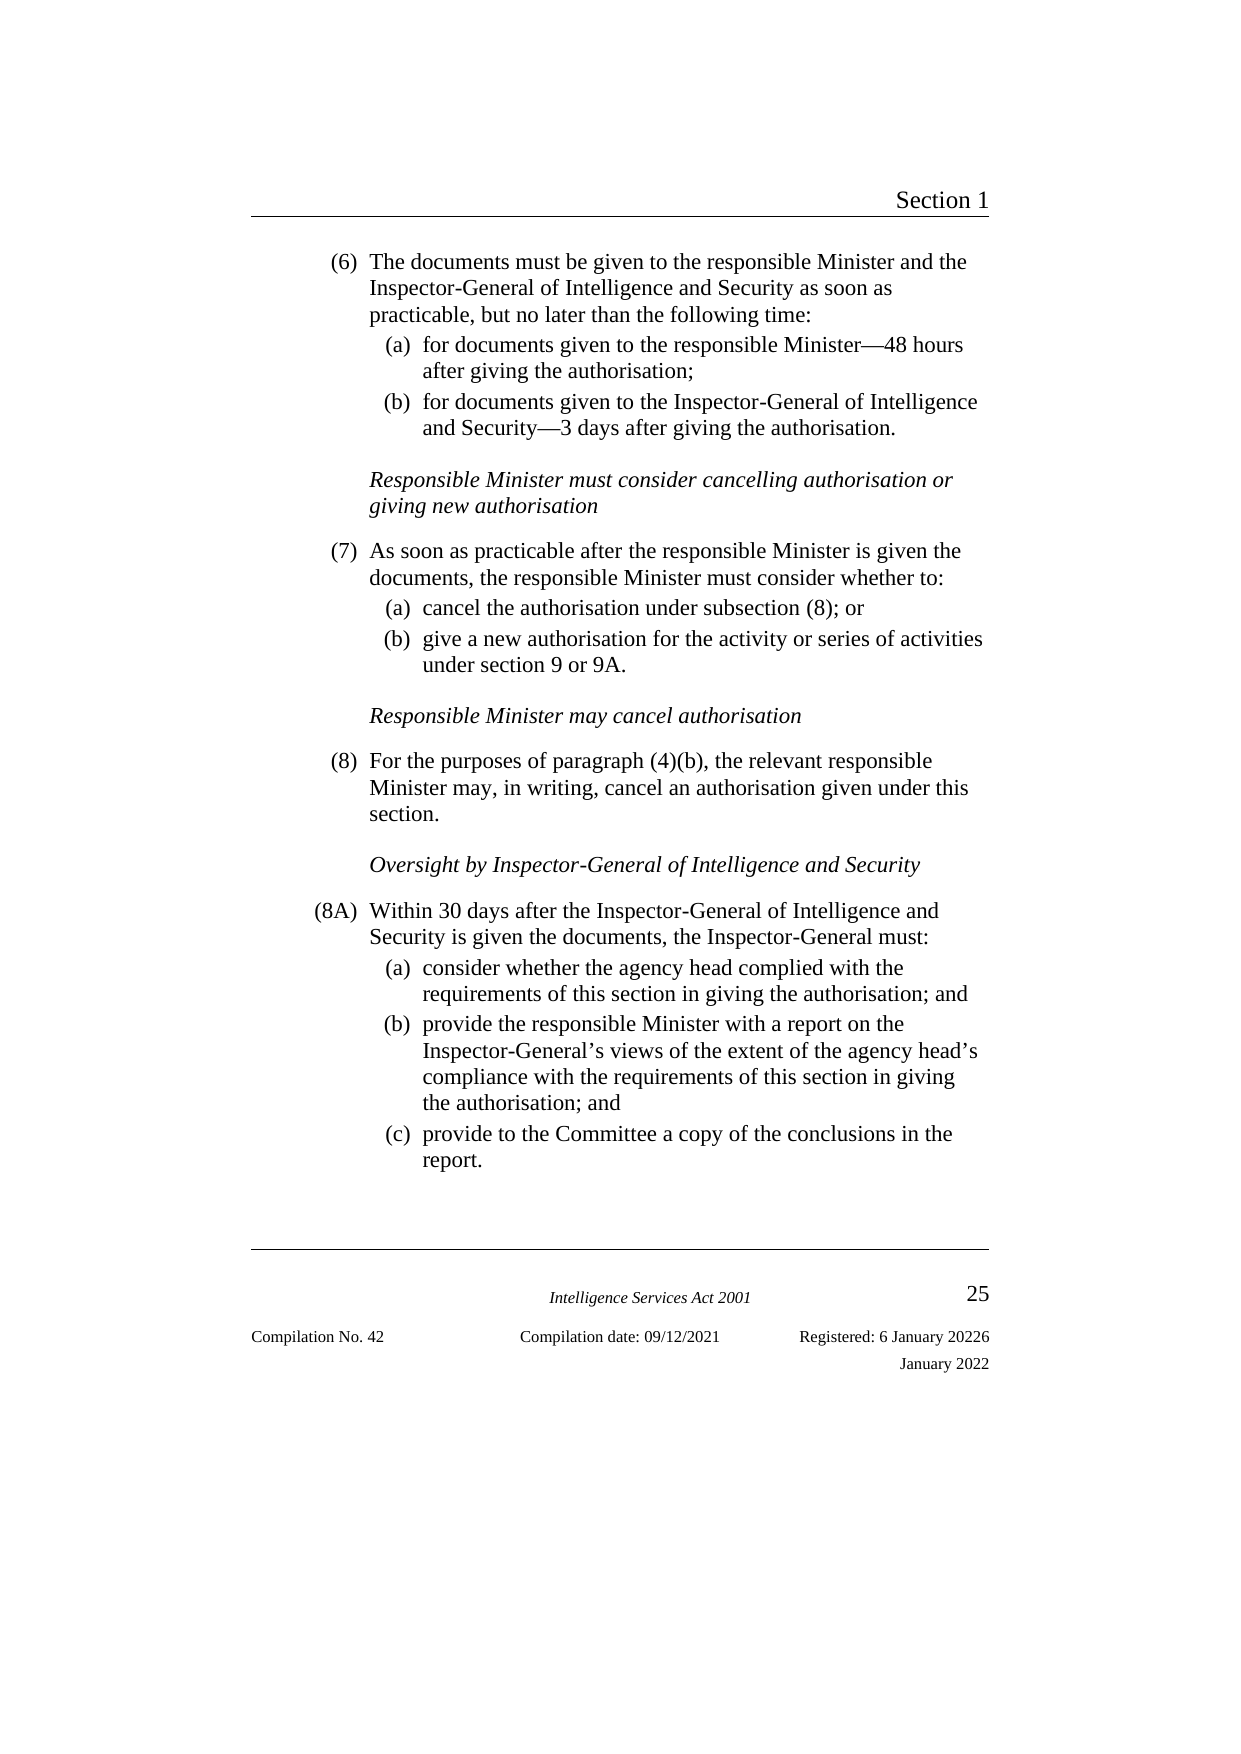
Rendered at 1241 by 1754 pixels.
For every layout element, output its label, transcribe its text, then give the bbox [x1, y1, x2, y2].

text (b) for documents given to the Inspector-General of Intelligence and Security—3 days after giving the authorisation. [251, 388, 989, 441]
text (a) consider whether the agency head complied with the requirements of this section in giving the authorisation; and [251, 953, 989, 1006]
text (b) give a new authorisation for the activity or series of activities under section 9 or 9A. [251, 625, 989, 677]
text Responsible Minister may cancel authorisation [369, 702, 989, 729]
text Responsible Minister must consider cancelling authorisation or giving new authorisation [369, 466, 989, 518]
text (8) For the purposes of paragraph (4)(b), the relevant responsible Minister may, in writing, cancel an authorisation given under this section. [251, 747, 989, 827]
text (b) provide the responsible Minister with a report on the Inspector-General’s views of the extent of the agency head’s compliance with the requirements of this section in giving the authorisation; and [251, 1010, 989, 1116]
text Oversight by Inspector-General of Intelligence and Security [369, 852, 989, 878]
text (7) As soon as practicable after the responsible Minister is given the documents, the responsible Minister must consider whether to: [251, 537, 989, 590]
text (c) provide to the Committee a copy of the conclusions in the report. [251, 1120, 989, 1173]
text (6) The documents must be given to the responsible Minister and the Inspector-General of Intelligence and Security as soon as practicable, but no later than the following time: [251, 248, 989, 327]
text (a) cancel the authorisation under subsection (8); or [251, 594, 989, 621]
text (8A) Within 30 days after the Inspector-General of Intelligence and Security is given the documents, the Inspector-General must: [251, 897, 989, 949]
text (a) for documents given to the responsible Minister—48 hours after giving the authorisation; [251, 331, 989, 384]
